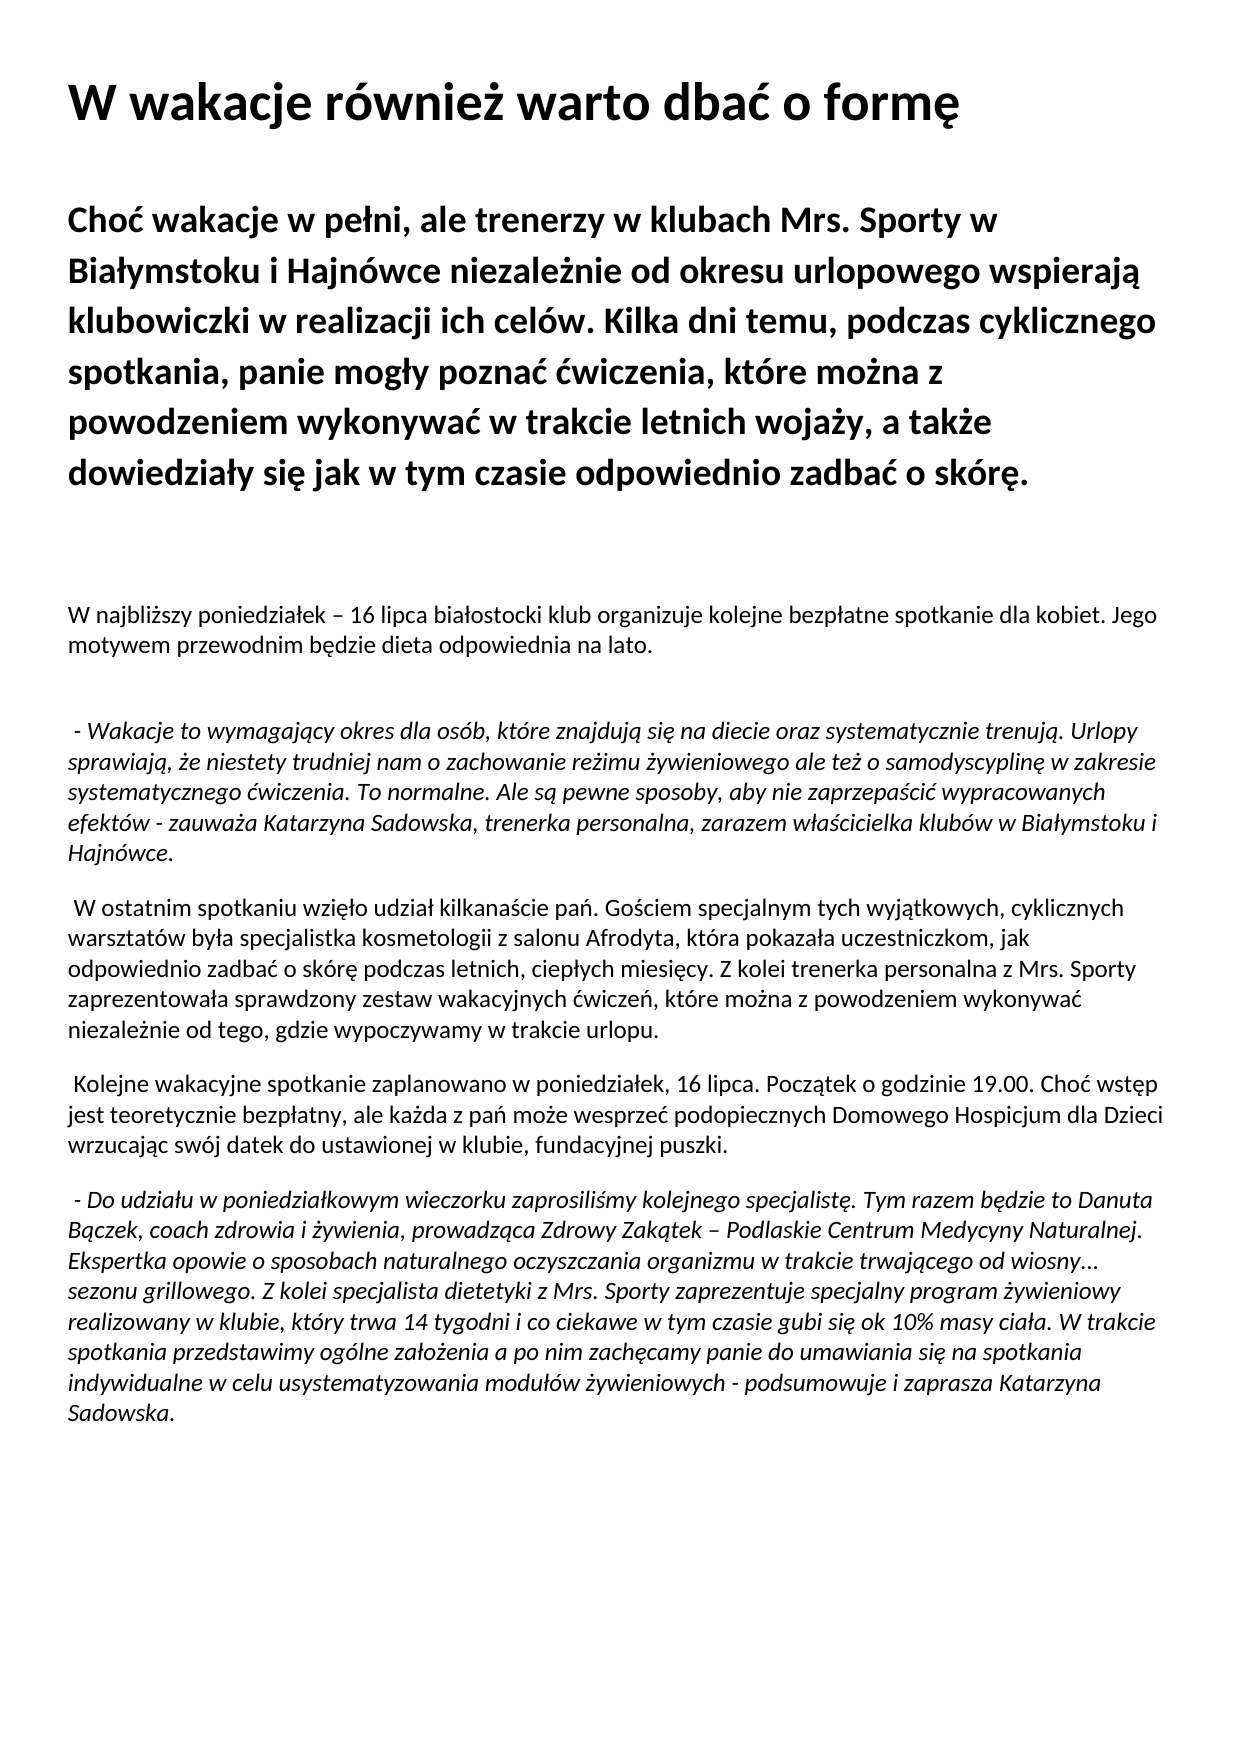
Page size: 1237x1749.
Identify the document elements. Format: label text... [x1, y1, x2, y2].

text W ostatnim spotkaniu wzięło udział kilkanaście pań. Gościem specjalnym tych wyjątkowych, cyklicznych warsztatów była specjalistka kosmetologii z salonu Afrodyta, która pokazała uczestniczkom, jak odpowiednio zadbać o skórę podczas letnich, ciepłych miesięcy. Z kolei trenerka personalna z Mrs. Sporty zaprezentowała sprawdzony zestaw wakacyjnych ćwiczeń, które można z powodzeniem wykonywać niezależnie od tego, gdzie wypoczywamy w trakcie urlopu. [68, 892, 1169, 1044]
text Choć wakacje w pełni, ale trenerzy w klubach Mrs. Sporty w Białymstoku i Hajnówce niezależnie od okresu urlopowego wspierają klubowiczki w realizacji ich celów. Kilka dni temu, podczas cyklicznego spotkania, panie mogły poznać ćwiczenia, które można z powodzeniem wykonywać w trakcie letnich wojaży, a także dowiedziały się jak w tym czasie odpowiednio zadbać o skórę. [68, 196, 1169, 494]
text W najbliższy poniedziałek – 16 lipca białostocki klub organizuje kolejne bezpłatne spotkanie dla kobiet. Jego motywem przewodnim będzie dieta odpowiednia na lato. [68, 599, 1169, 660]
text - Do udziału w poniedziałkowym wieczorku zaprosiliśmy kolejnego specjalistę. Tym razem będzie to Danuta Bączek, coach zdrowia i żywienia, prowadząca Zdrowy Zakątek – Podlaskie Centrum Medycyny Naturalnej. Ekspertka opowie o sposobach naturalnego oczyszczania organizmu w trakcie trwającego od wiosny... sezonu grillowego. Z kolei specjalista dietetyki z Mrs. Sporty zaprezentuje specjalny program żywieniowy realizowany w klubie, który trwa 14 tygodni i co ciekawe w tym czasie gubi się ok 10% masy ciała. W trakcie spotkania przedstawimy ogólne założenia a po nim zachęcamy panie do umawiania się na spotkania indywidualne w celu usystematyzowania modułów żywieniowych - podsumowuje i zaprasza Katarzyna Sadowska. [68, 1184, 1169, 1428]
text Kolejne wakacyjne spotkanie zaplanowano w poniedziałek, 16 lipca. Początek o godzinie 19.00. Choć wstęp jest teoretycznie bezpłatny, ale każda z pań może wesprzeć podopiecznych Domowego Hospicjum dla Dzieci wrzucając swój datek do ustawionej w klubie, fundacyjnej puszki. [68, 1068, 1169, 1160]
text - Wakacje to wymagający okres dla osób, które znajdują się na diecie oraz systematycznie trenują. Urlopy sprawiają, że niestety trudniej nam o zachowanie reżimu żywieniowego ale też o samodyscyplinę w zakresie systematycznego ćwiczenia. To normalne. Ale są pewne sposoby, aby nie zaprzepaścić wypracowanych efektów - zauważa Katarzyna Sadowska, trenerka personalna, zarazem właścicielka klubów w Białymstoku i Hajnówce. [68, 715, 1169, 868]
text W wakacje również warto dbać o formę [68, 68, 1169, 134]
